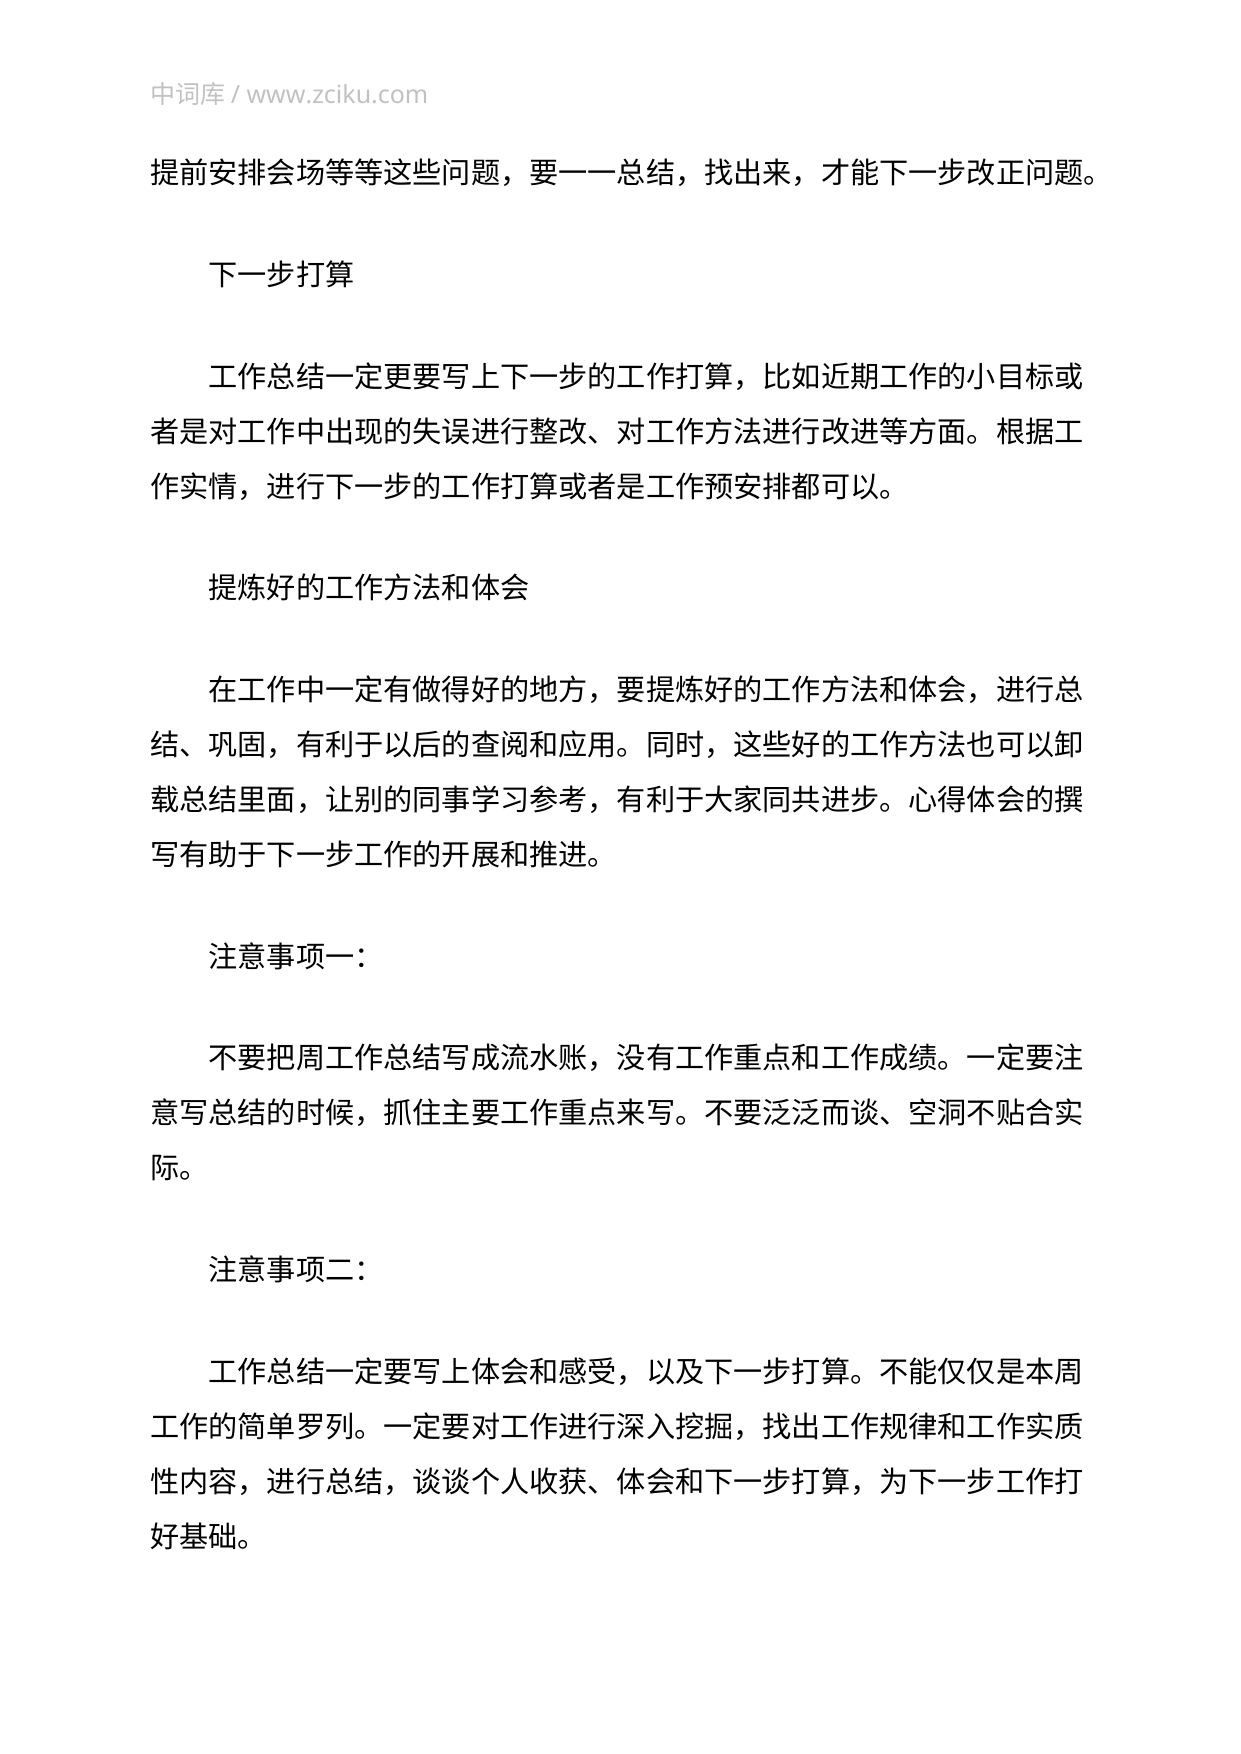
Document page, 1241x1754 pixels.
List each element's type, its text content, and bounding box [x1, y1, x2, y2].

text 下一步打算 [150, 252, 1090, 294]
text 工作总结一定要写上体会和感受，以及下一步打算。不能仅仅是本周工作的简单罗列。一定要对工作进行深入挖掘，找出工作规律和工作实质性内容，进行总结，谈谈个人收获、体会和下一步打算，为下一步工作打好基础。 [150, 1348, 1090, 1555]
text 工作总结一定更要写上下一步的工作打算，比如近期工作的小目标或者是对工作中出现的失误进行整改、对工作方法进行改进等方面。根据工作实情，进行下一步的工作打算或者是工作预安排都可以。 [150, 353, 1090, 506]
text 提炼好的工作方法和体会 [150, 565, 1090, 607]
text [150, 150, 1090, 192]
text 在工作中一定有做得好的地方，要提炼好的工作方法和体会，进行总结、巩固，有利于以后的查阅和应用。同时，这些好的工作方法也可以卸载总结里面，让别的同事学习参考，有利于大家同共进步。心得体会的撰写有助于下一步工作的开展和推进。 [150, 667, 1090, 874]
text 不要把周工作总结写成流水账，没有工作重点和工作成绩。一定要注意写总结的时候，抓住主要工作重点来写。不要泛泛而谈、空洞不贴合实际。 [150, 1035, 1090, 1187]
text 注意事项二： [150, 1247, 1090, 1289]
text 注意事项一： [150, 933, 1090, 976]
